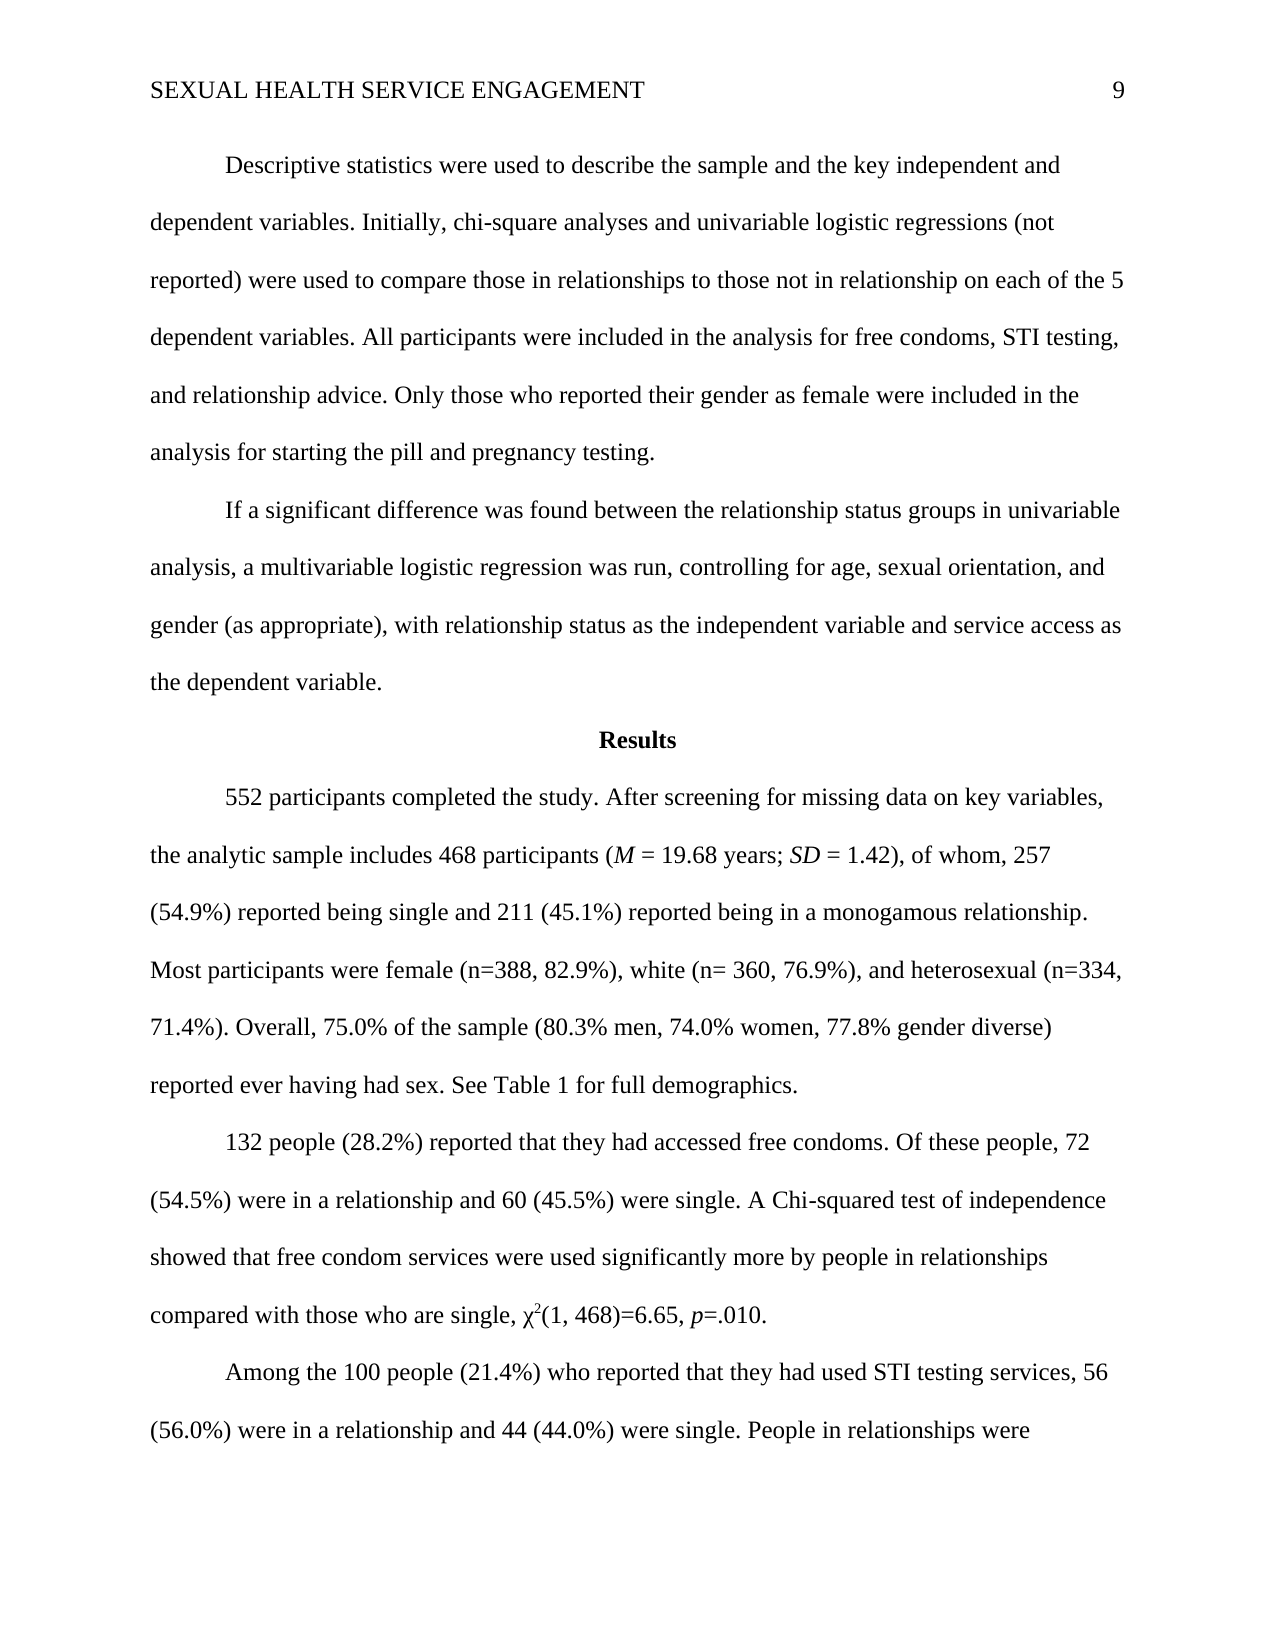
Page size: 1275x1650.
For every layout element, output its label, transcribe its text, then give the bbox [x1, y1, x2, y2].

text 132 people (28.2%) reported that they had accessed free condoms. Of these people, 72 (54.5%) were in a relationship and 60 (45.5%) were single. A Chi-squared test of independence showed that free condom services were used significantly more by people in relationships compared with those who are single, χ2(1, 468)=6.65, p=.010. [150, 1127, 1125, 1329]
text Results [150, 725, 1125, 754]
text 552 participants completed the study. After screening for missing data on key variables, the analytic sample includes 468 participants (M = 19.68 years; SD = 1.42), of whom, 257 (54.9%) reported being single and 211 (45.1%) reported being in a monogamous relationship. Most participants were female (n=388, 82.9%), white (n= 360, 76.9%), and heterosexual (n=334, 71.4%). Overall, 75.0% of the sample (80.3% men, 74.0% women, 77.8% gender diverse) reported ever having had sex. See Table 1 for full demographics. [150, 782, 1125, 1099]
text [150, 1357, 1125, 1444]
text Descriptive statistics were used to describe the sample and the key independent and dependent variables. Initially, chi-square analyses and univariable logistic regressions (not reported) were used to compare those in relationships to those not in relationship on each of the 5 dependent variables. All participants were included in the analysis for free condoms, STI testing, and relationship advice. Only those who reported their gender as female were included in the analysis for starting the pill and pregnancy testing. [150, 150, 1125, 466]
text If a significant difference was found between the relationship status groups in univariable analysis, a multivariable logistic regression was run, controlling for age, sexual orientation, and gender (as appropriate), with relationship status as the independent variable and service access as the dependent variable. [150, 495, 1125, 696]
